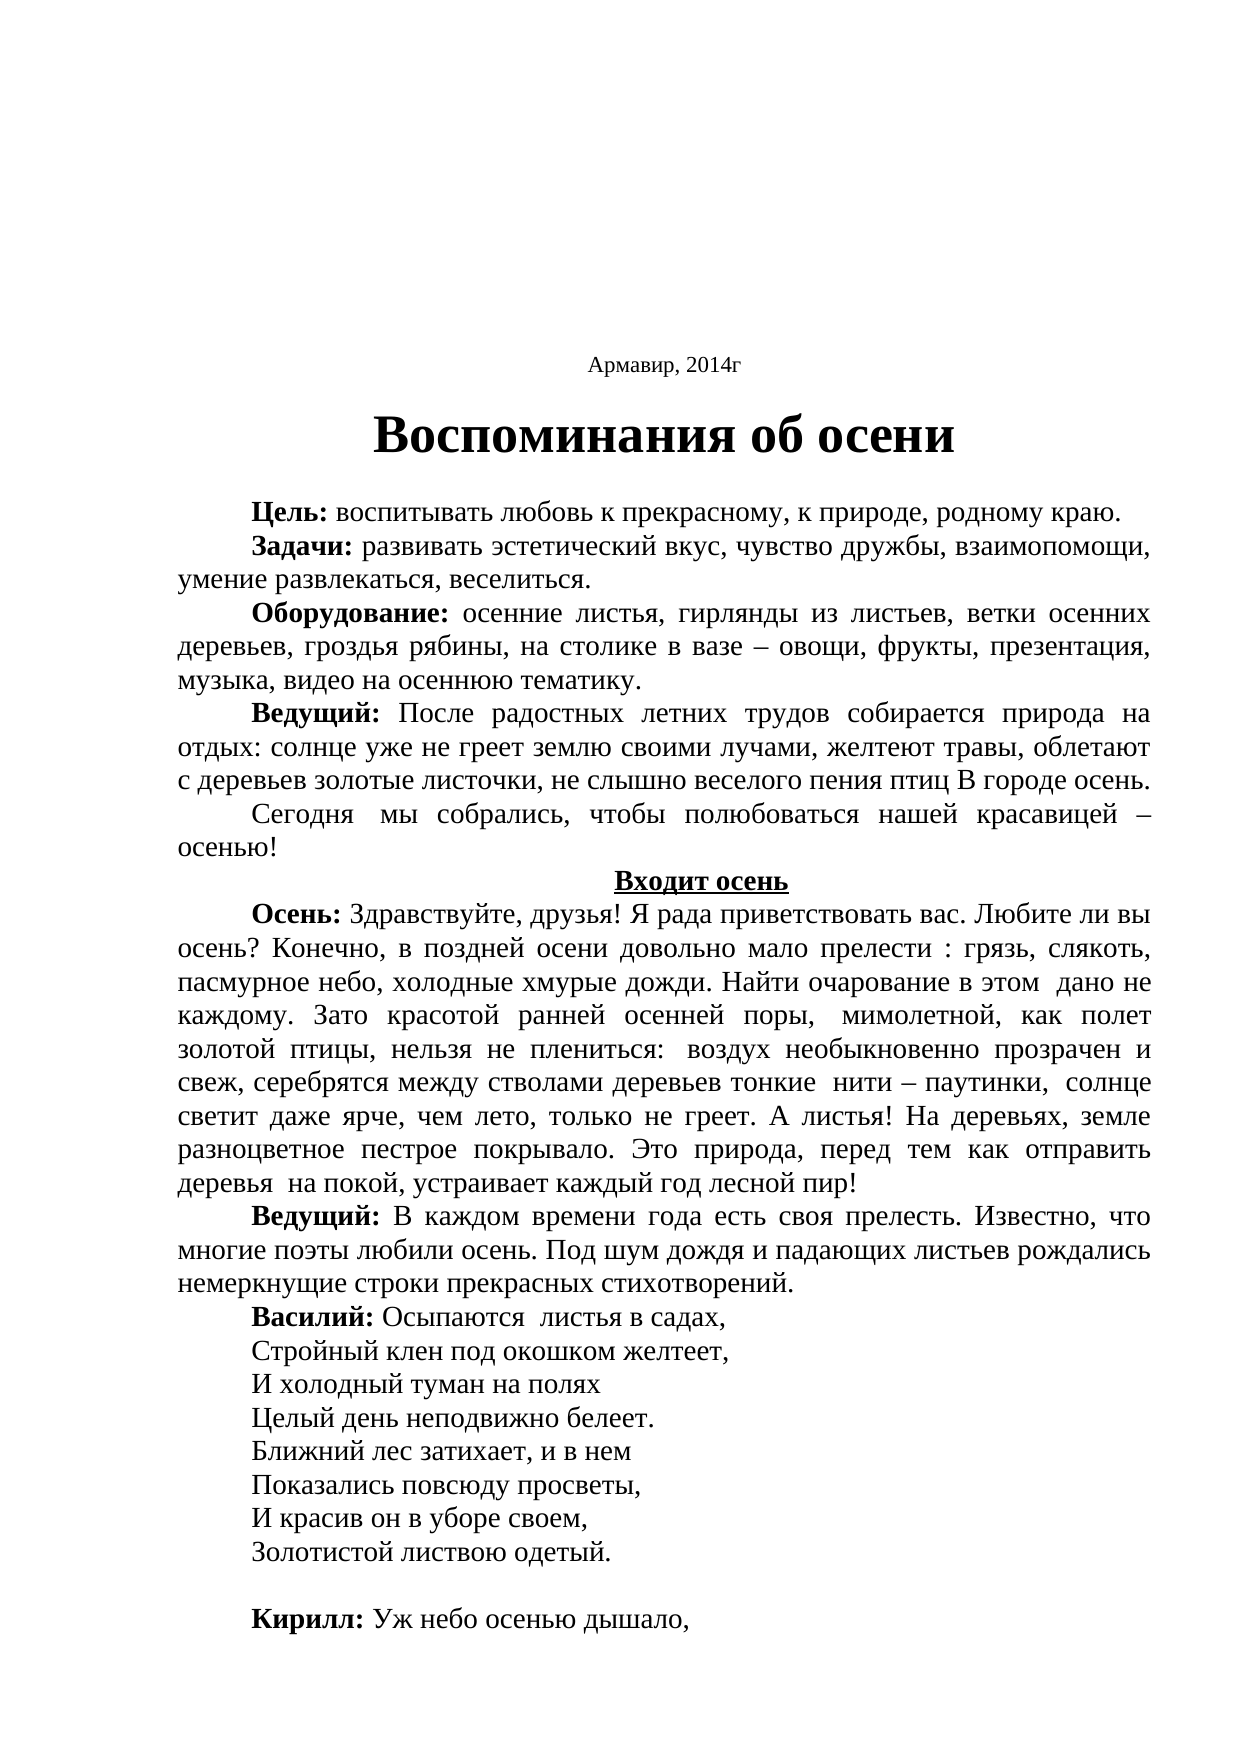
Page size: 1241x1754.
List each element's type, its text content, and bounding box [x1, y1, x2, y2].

text Ведущий: В каждом времени года есть своя прелесть. Известно, что многие поэты любили осень. Под шум дождя и падающих листьев рождались немеркнущие строки прекрасных стихотворений. [177, 1198, 1152, 1299]
text Сегодня мы собрались, чтобы полюбоваться нашей красавицей – осенью! [177, 796, 1152, 863]
text Целый день неподвижно белеет. [177, 1400, 1152, 1433]
text Ведущий: После радостных летних трудов собирается природа на отдых: солнце уже не греет землю своими лучами, желтеют травы, облетают с деревьев золотые листочки, не слышно веселого пения птиц В городе осень. [177, 695, 1152, 796]
text Показались повсюду просветы, [177, 1467, 1152, 1500]
text Ближний лес затихает, и в нем [177, 1433, 1152, 1467]
text Воспоминания об осени [177, 402, 1152, 464]
text Задачи: развивать эстетический вкус, чувство дружбы, взаимопомощи, умение развлекаться, веселиться. [177, 528, 1152, 595]
text Стройный клен под окошком желтеет, [177, 1333, 1152, 1366]
text Василий: Осыпаются листья в садах, [177, 1299, 1152, 1333]
text Армавир, 2014г [177, 351, 1152, 377]
text Осень: Здравствуйте, друзья! Я рада приветствовать вас. Любите ли вы осень? Конечно, в поздней осени довольно мало прелести : грязь, слякоть, пасмурное небо, холодные хмурые дожди. Найти очарование в этом дано не каждому. Зато красотой ранней осенней поры, мимолетной, как полет золотой птицы, нельзя не плениться: воздух необыкновенно прозрачен и свеж, серебрятся между стволами деревьев тонкие нити – паутинки, солнце светит даже ярче, чем лето, только не греет. А листья! На деревьях, земле разноцветное пестрое покрывало. Это природа, перед тем как отправить деревья на покой, устраивает каждый год лесной пир! [177, 897, 1152, 1198]
text Кирилл: Уж небо осенью дышало, [177, 1601, 1152, 1634]
text И красив он в уборе своем, [177, 1500, 1152, 1534]
text Цель: воспитывать любовь к прекрасному, к природе, родному краю. [177, 494, 1152, 528]
text И холодный туман на полях [177, 1366, 1152, 1400]
text Входит осень [177, 863, 1152, 897]
text Золотистой листвою одетый. [177, 1534, 1152, 1567]
text Оборудование: осенние листья, гирлянды из листьев, ветки осенних деревьев, гроздья рябины, на столике в вазе – овощи, фрукты, презентация, музыка, видео на осеннюю тематику. [177, 595, 1152, 695]
